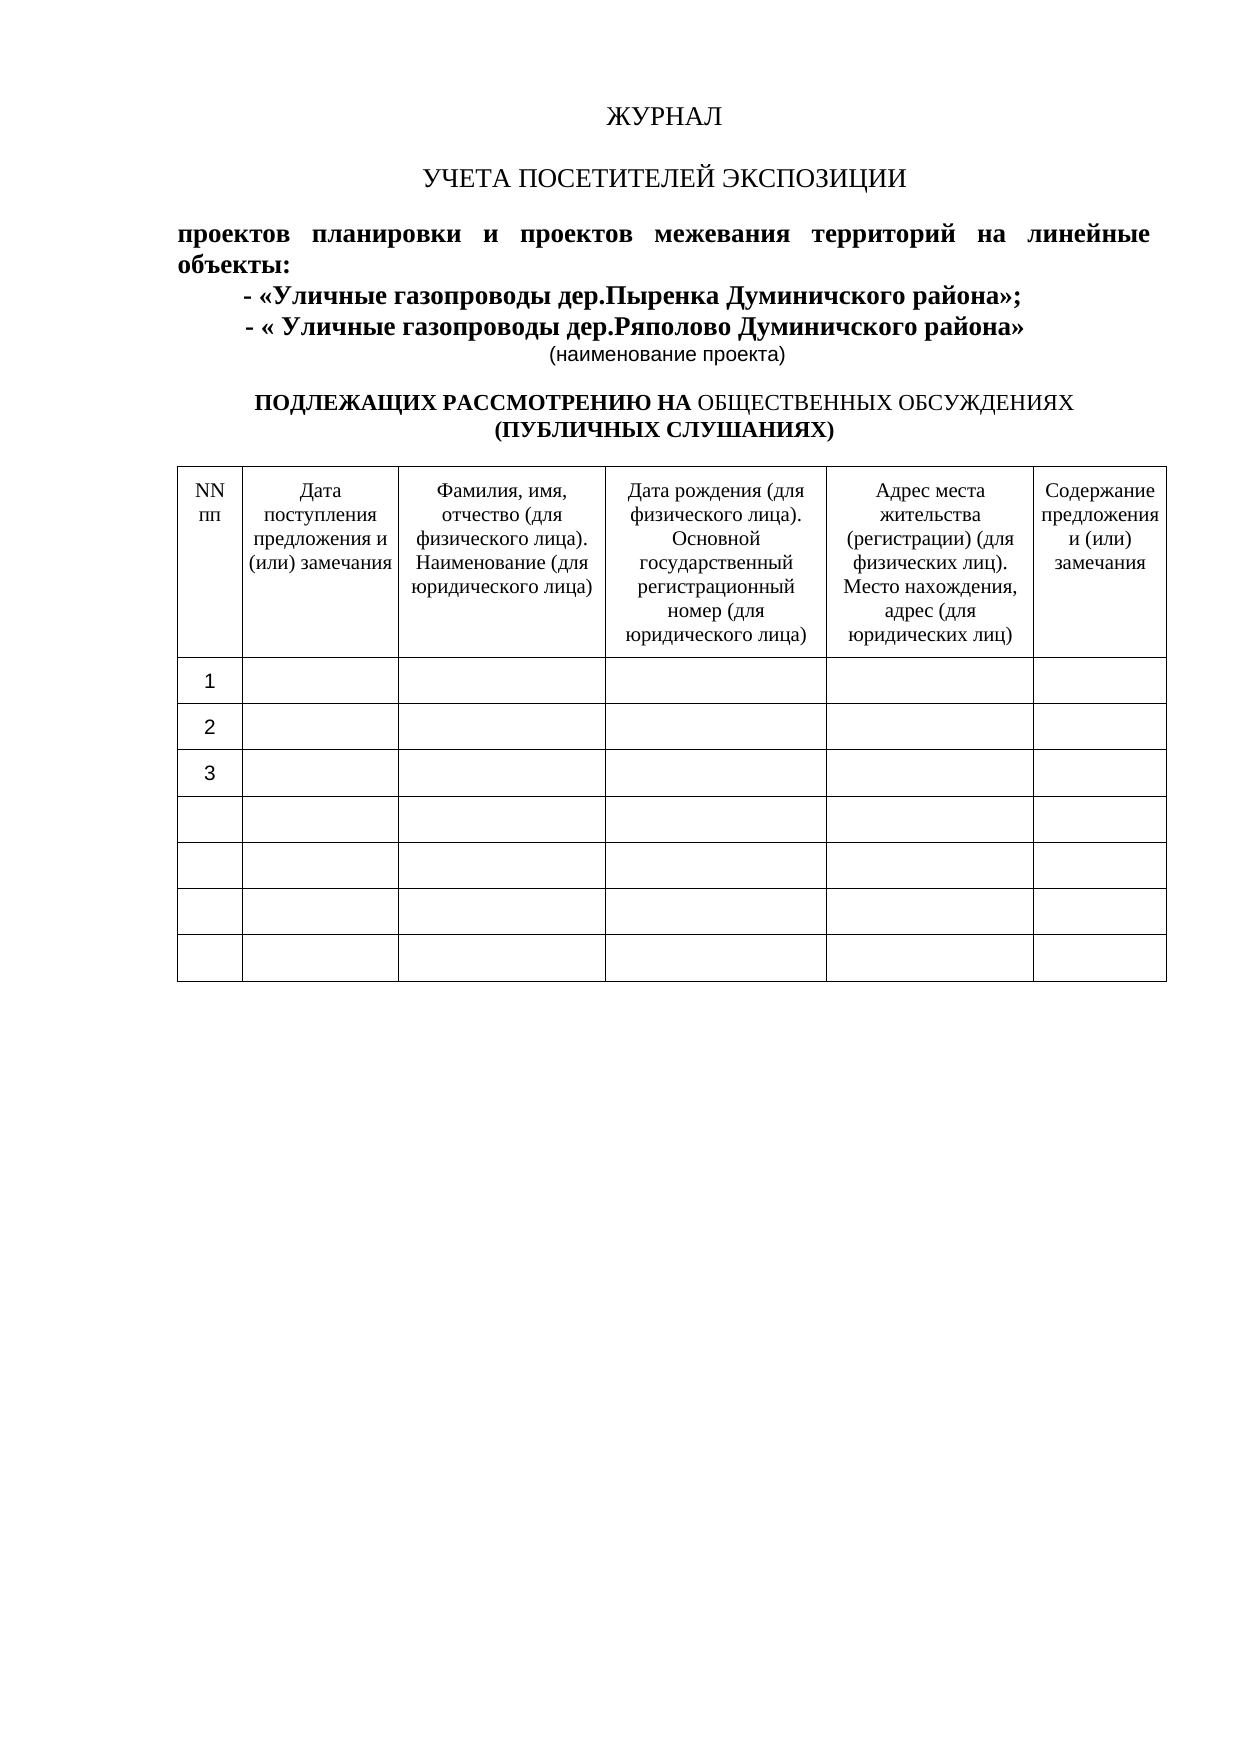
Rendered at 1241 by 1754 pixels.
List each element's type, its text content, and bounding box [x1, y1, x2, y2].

table_cell [399, 843, 605, 888]
table_cell [1034, 889, 1166, 934]
table_cell [399, 750, 605, 796]
table_cell [1034, 935, 1166, 981]
table_cell [243, 658, 398, 703]
table_cell [827, 889, 1033, 934]
table_cell [827, 658, 1033, 703]
text УЧЕТА ПОСЕТИТЕЛЕЙ ЭКСПОЗИЦИИ [177, 162, 1152, 193]
table_cell [178, 889, 242, 934]
table_cell [606, 704, 826, 749]
table_cell [606, 797, 826, 842]
table_cell [399, 704, 605, 749]
text (ПУБЛИЧНЫХ СЛУШАНИЯХ) [177, 416, 1152, 442]
table_header NN пп [178, 467, 242, 657]
table_cell [606, 658, 826, 703]
table_cell [1034, 704, 1166, 749]
table_cell [178, 935, 242, 981]
table_cell [178, 843, 242, 888]
table_cell [243, 889, 398, 934]
table_cell [1034, 658, 1166, 703]
table_cell [606, 889, 826, 934]
table_cell 2 [178, 704, 242, 749]
table_cell [243, 797, 398, 842]
text - « Уличные газопроводы дер.Ряполово Думиничского района» [177, 310, 1152, 342]
table_cell [243, 843, 398, 888]
table_cell 1 [178, 658, 242, 703]
table_header Адрес места жительства (регистрации) (для физических лиц). Место нахождения, адрес (для юридических лиц) [827, 467, 1033, 657]
table_cell [399, 658, 605, 703]
table_cell [827, 704, 1033, 749]
table_cell [827, 797, 1033, 842]
text ЖУРНАЛ [177, 99, 1152, 131]
table_cell [243, 750, 398, 796]
table_cell [827, 843, 1033, 888]
table_cell [827, 935, 1033, 981]
table_header Дата рождения (для физического лица). Основной государственный регистрационный номер (для юридического лица) [606, 467, 826, 657]
text (наименование проекта) [177, 342, 1152, 366]
table_cell 3 [178, 750, 242, 796]
table_cell [243, 935, 398, 981]
text проектов планировки и проектов межевания территорий на линейные объекты: [177, 217, 1152, 279]
text ПОДЛЕЖАЩИХ РАССМОТРЕНИЮ НА ОБЩЕСТВЕННЫХ ОБСУЖДЕНИЯХ [177, 389, 1152, 416]
table_header Фамилия, имя, отчество (для физического лица). Наименование (для юридического лица) [399, 467, 605, 657]
table_cell [178, 797, 242, 842]
text - «Уличные газопроводы дер.Пыренка Думиничского района»; [236, 279, 1152, 310]
table_cell [606, 935, 826, 981]
table_cell [243, 704, 398, 749]
table_cell [827, 750, 1033, 796]
table_cell [606, 750, 826, 796]
table_cell [399, 889, 605, 934]
table_cell [399, 797, 605, 842]
table_header Содержание предложения и (или) замечания [1034, 467, 1166, 657]
table_cell [1034, 843, 1166, 888]
table_header Дата поступления предложения и (или) замечания [243, 467, 398, 657]
table_cell [606, 843, 826, 888]
table_cell [1034, 797, 1166, 842]
table_cell [1034, 750, 1166, 796]
table_cell [399, 935, 605, 981]
